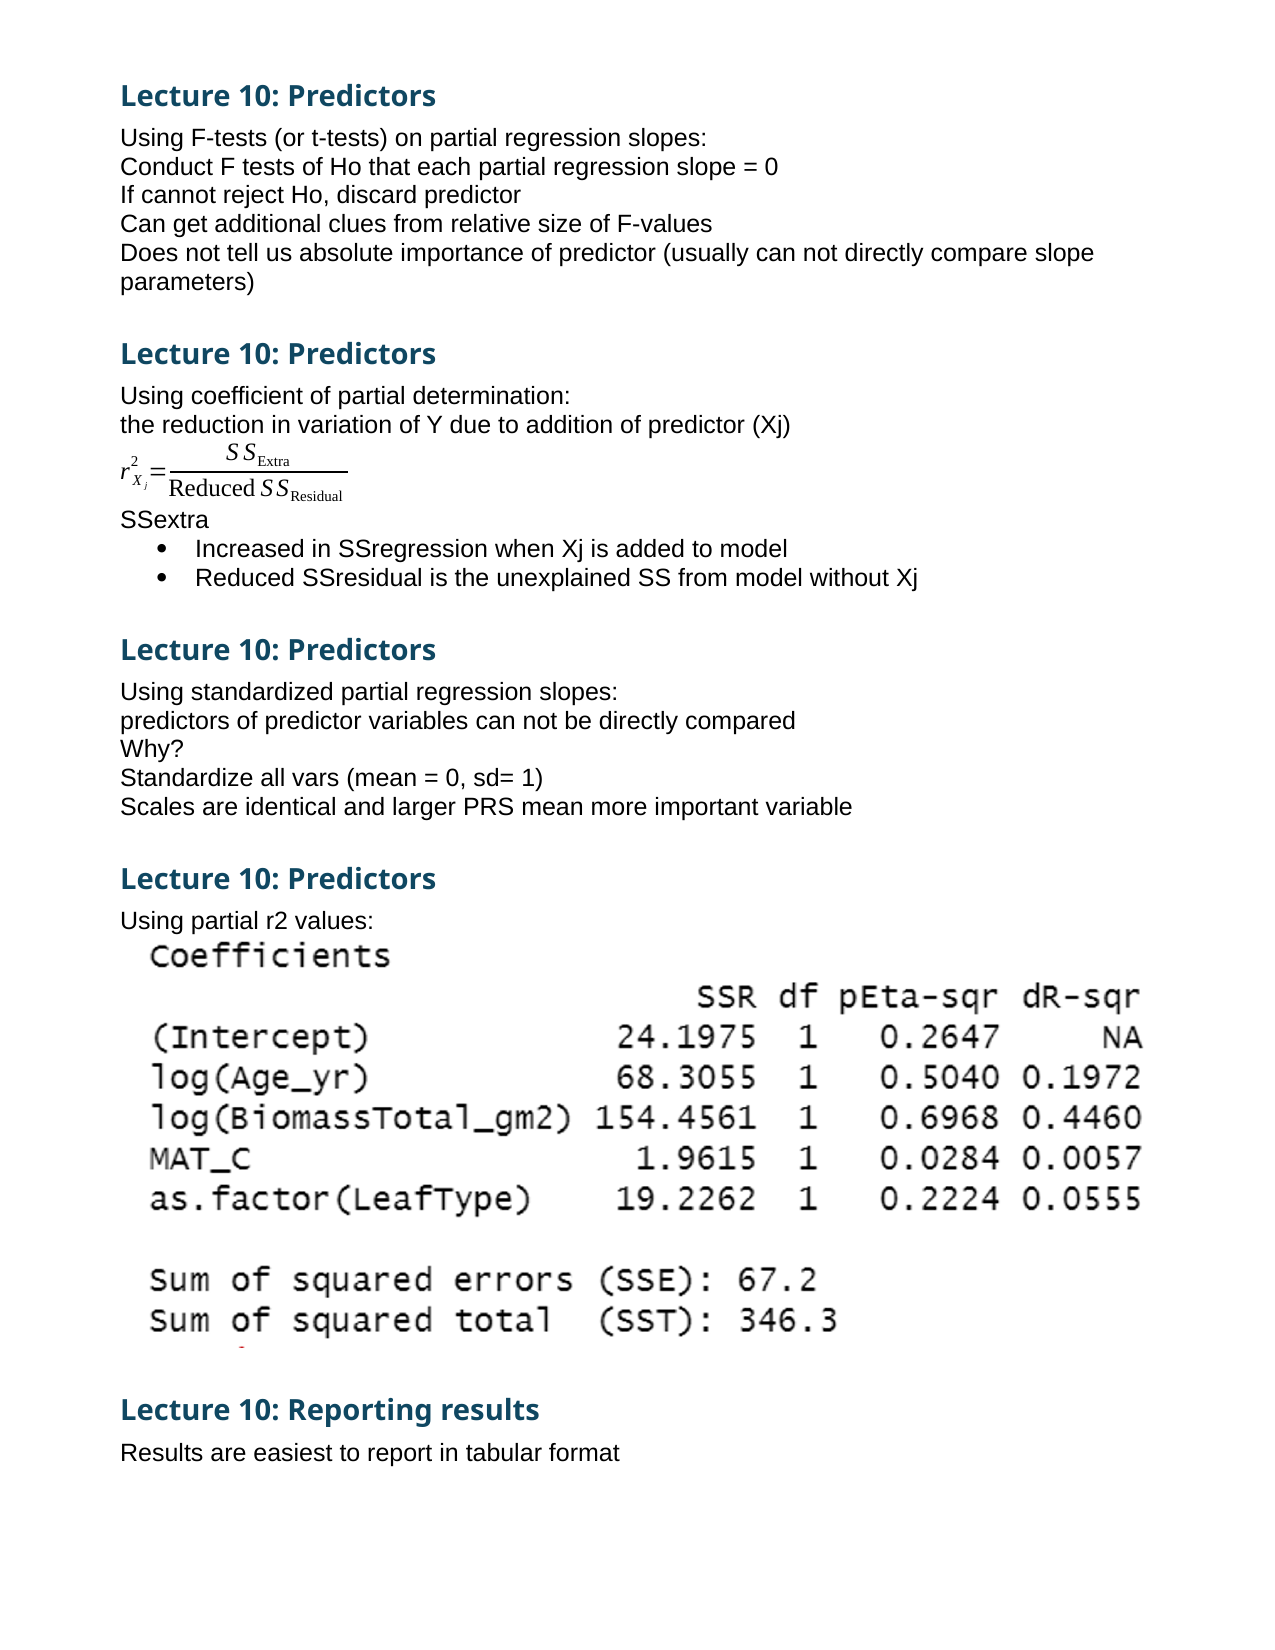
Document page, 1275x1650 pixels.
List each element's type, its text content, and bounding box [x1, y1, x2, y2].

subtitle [120, 75, 1200, 115]
picture [138, 935, 1218, 1348]
list Reduced SSresidual is the unexplained SS from model without Xj [157, 562, 1200, 591]
subtitle Lecture 10: Reporting results [120, 1389, 1200, 1429]
list Increased in SSregression when Xj is added to model [157, 534, 1200, 562]
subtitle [120, 333, 1200, 373]
subtitle Lecture 10: Predictors [120, 858, 1200, 898]
subtitle Lecture 10: Predictors [120, 629, 1200, 668]
